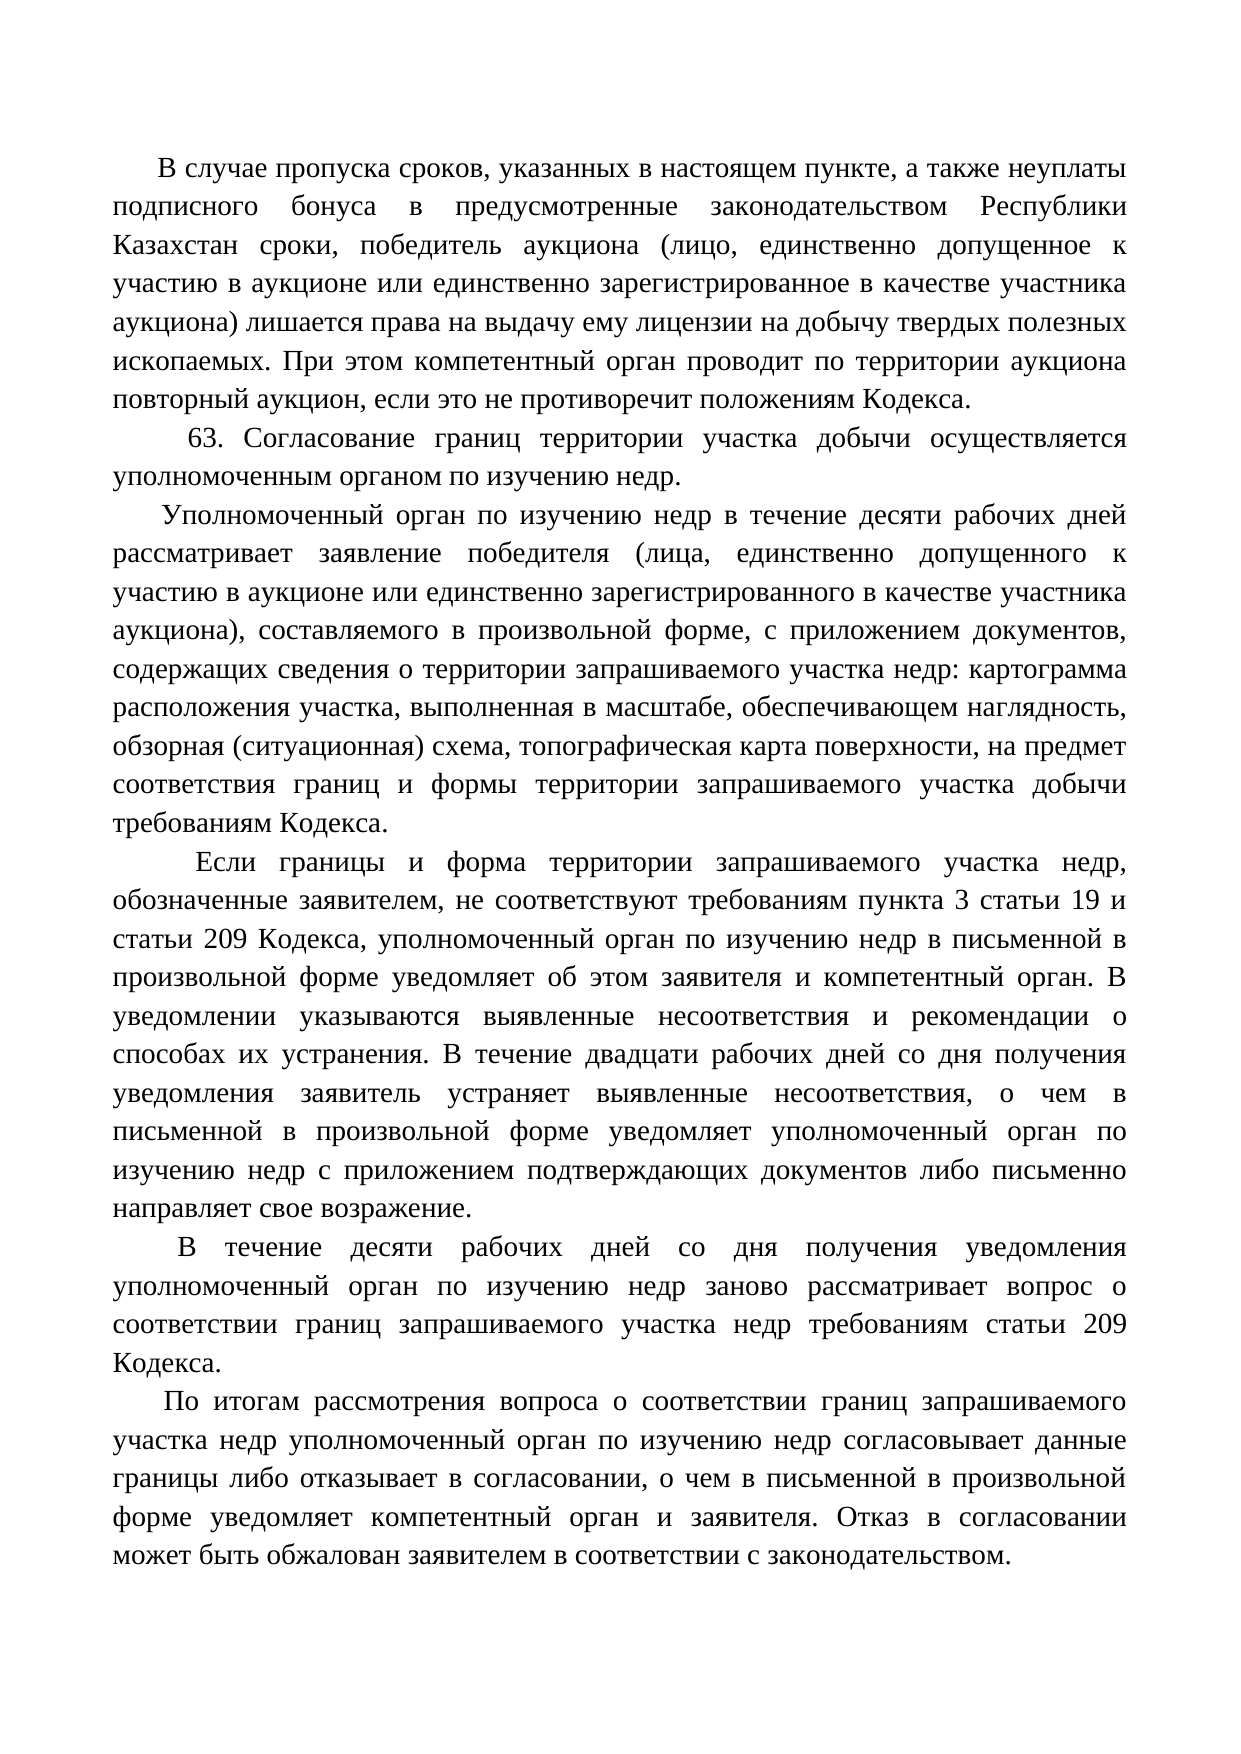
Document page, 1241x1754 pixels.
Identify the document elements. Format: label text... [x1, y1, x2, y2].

text Уполномоченный орган по изучению недр в течение десяти рабочих дней рассматривает заявление победителя (лица, единственно допущенного к участию в аукционе или единственно зарегистрированного в качестве участника аукциона), составляемого в произвольной форме, с приложением документов, содержащих сведения о территории запрашиваемого участка недр: картограмма расположения участка, выполненная в масштабе, обеспечивающем наглядность, обзорная (ситуационная) схема, топографическая карта поверхности, на предмет соответствия границ и формы территории запрашиваемого участка добычи требованиям Кодекса. [112, 497, 1128, 839]
text 63. Согласование границ территории участка добычи осуществляется уполномоченным органом по изучению недр. [112, 420, 1128, 492]
text Если границы и форма территории запрашиваемого участка недр, обозначенные заявителем, не соответствуют требованиям пункта 3 статьи 19 и статьи 209 Кодекса, уполномоченный орган по изучению недр в письменной в произвольной форме уведомляет об этом заявителя и компетентный орган. В уведомлении указываются выявленные несоответствия и рекомендации о способах их устранения. В течение двадцати рабочих дней со дня получения уведомления заявитель устраняет выявленные несоответствия, о чем в письменной в произвольной форме уведомляет уполномоченный орган по изучению недр с приложением подтверждающих документов либо письменно направляет свое возражение. [112, 844, 1128, 1224]
text По итогам рассмотрения вопроса о соответствии границ запрашиваемого участка недр уполномоченный орган по изучению недр согласовывает данные границы либо отказывает в согласовании, о чем в письменной в произвольной форме уведомляет компетентный орган и заявителя. Отказ в согласовании может быть обжалован заявителем в соответствии с законодательством. [112, 1383, 1128, 1571]
text В течение десяти рабочих дней со дня получения уведомления уполномоченный орган по изучению недр заново рассматривает вопрос о соответствии границ запрашиваемого участка недр требованиям статьи 209 Кодекса. [112, 1229, 1128, 1378]
text В случае пропуска сроков, указанных в настоящем пункте, а также неуплаты подписного бонуса в предусмотренные законодательством Республики Казахстан сроки, победитель аукциона (лицо, единственно допущенное к участию в аукционе или единственно зарегистрированное в качестве участника аукциона) лишается права на выдачу ему лицензии на добычу твердых полезных ископаемых. При этом компетентный орган проводит по территории аукциона повторный аукцион, если это не противоречит положениям Кодекса. [112, 150, 1128, 415]
